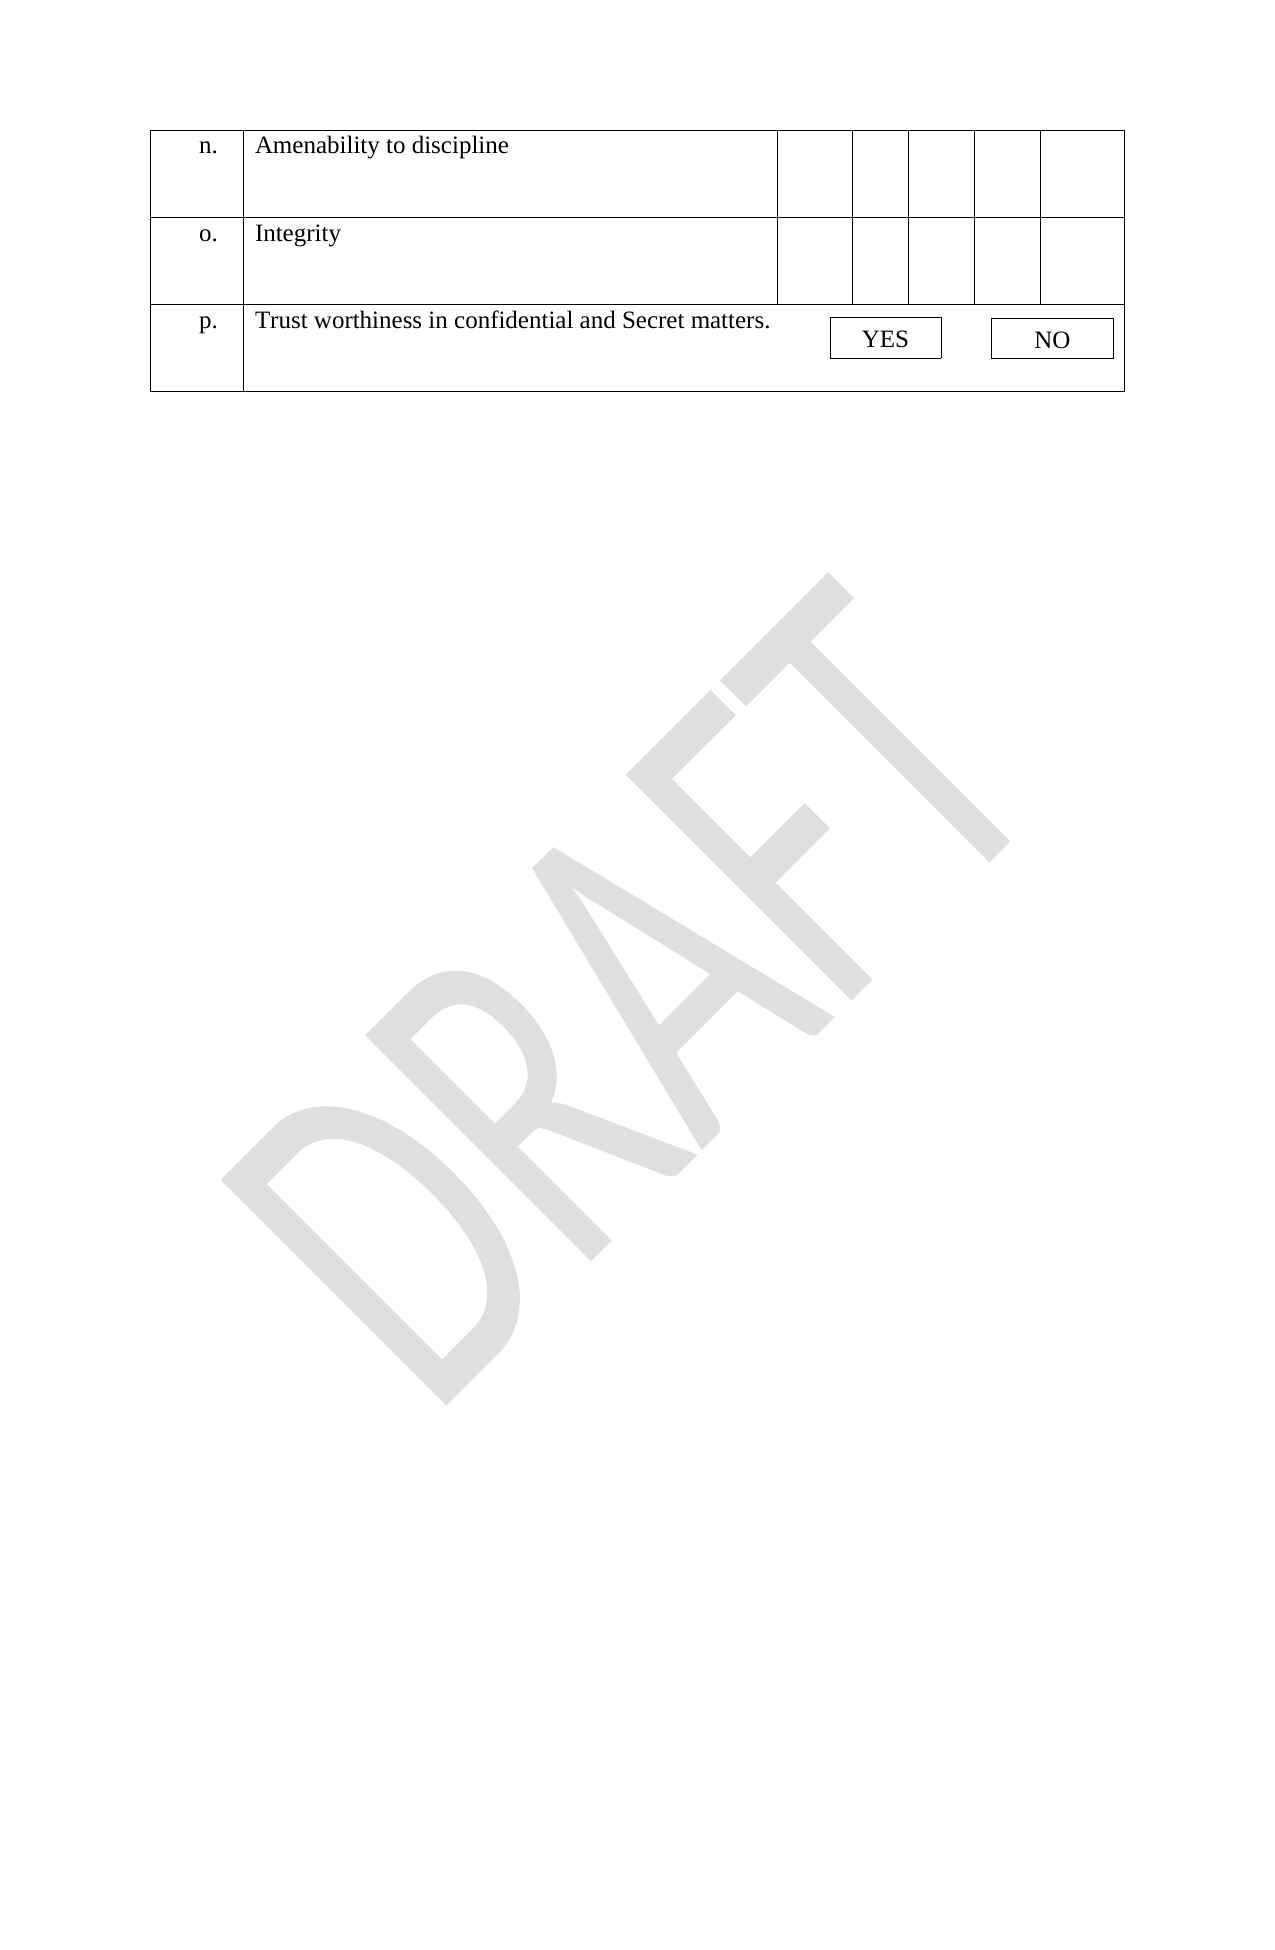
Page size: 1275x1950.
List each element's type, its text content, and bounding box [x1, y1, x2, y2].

table_cell [853, 131, 908, 217]
table_cell Amenability to discipline [244, 131, 777, 217]
table_cell [1041, 131, 1124, 217]
table_cell [151, 305, 243, 391]
table_cell Integrity [244, 218, 777, 304]
table_cell [909, 218, 974, 304]
table_cell [975, 131, 1040, 217]
table_cell [909, 131, 974, 217]
table_cell [1041, 218, 1124, 304]
table_cell [151, 131, 243, 217]
table_cell [778, 218, 852, 304]
table_cell [778, 131, 852, 217]
table_cell Trust worthiness in confidential and Secret matters. [244, 305, 1124, 391]
table_cell [975, 218, 1040, 304]
table_cell [853, 218, 908, 304]
table_cell [151, 218, 243, 304]
